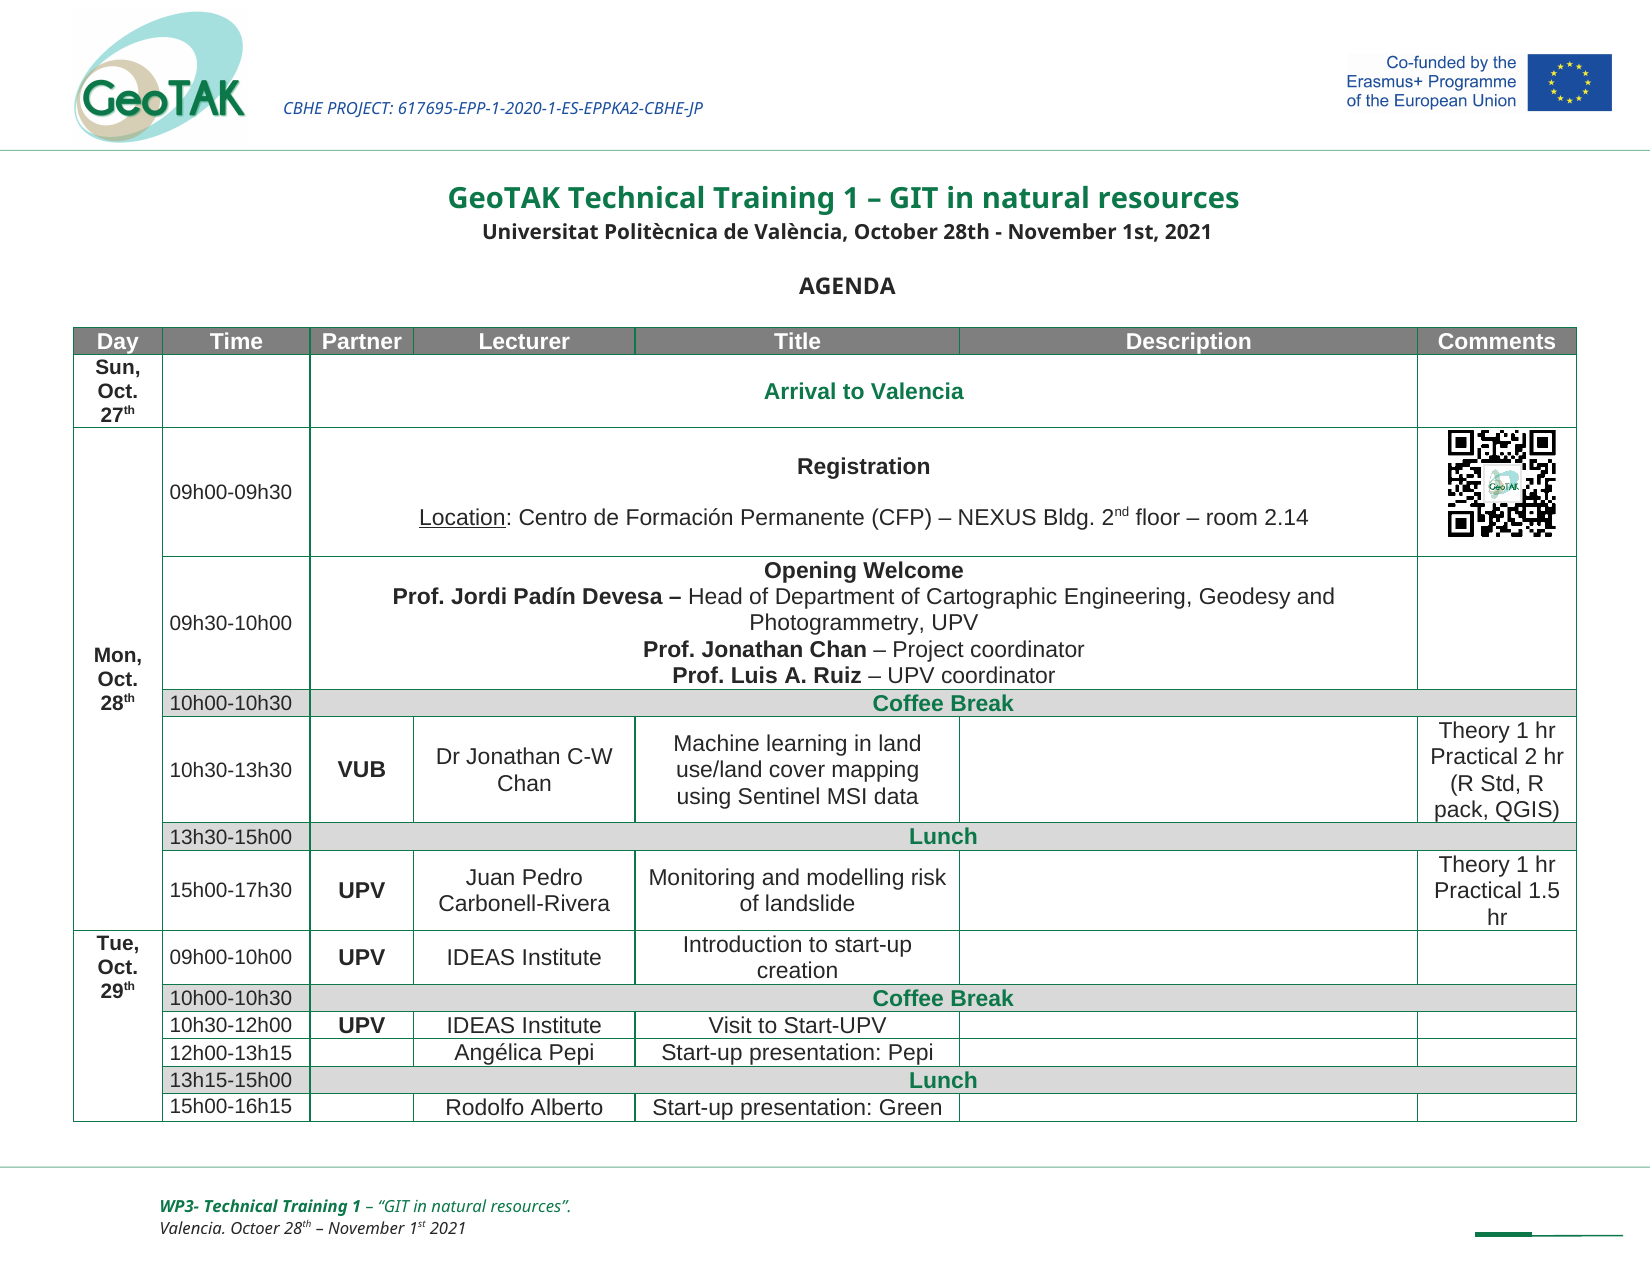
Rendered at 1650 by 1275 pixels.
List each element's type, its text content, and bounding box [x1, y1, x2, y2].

table_header Description [960, 328, 1417, 354]
table_cell Monitoring and modelling risk of landslide [636, 851, 959, 930]
table_cell 09h00-10h00 [163, 931, 309, 983]
table_cell [1418, 428, 1576, 556]
table_header Partner [311, 328, 413, 354]
table_cell Lunch [311, 1067, 1576, 1093]
table_cell 15h00-16h15 [163, 1094, 309, 1121]
subtitle GeoTAK Technical Training 1 – GIT in natural resources [214, 177, 1473, 217]
table_cell [1418, 1094, 1576, 1121]
table_cell 15h00-17h30 [163, 851, 309, 930]
table_cell Machine learning in land use/land cover mapping using Sentinel MSI data [636, 717, 959, 822]
table_cell [1418, 931, 1576, 983]
table_cell 10h30-13h30 [163, 717, 309, 822]
table_cell [960, 851, 1417, 930]
table_cell Lunch [311, 823, 1576, 850]
table_cell Start-up presentation: Green Forest Management [636, 1094, 959, 1121]
table_cell Opening Welcome Prof. Jordi Padín Devesa – Head of Department of Cartographic Engineering, Geodesy and Photogrammetry, UPV Prof. Jonathan Chan – Project coordinator Prof. Luis A. Ruiz – UPV coordinator [311, 557, 1417, 688]
picture [71, 9, 249, 146]
table_cell [960, 1012, 1417, 1038]
table_cell Rodolfo Alberto [414, 1094, 634, 1121]
table_cell 09h30-10h00 [163, 557, 309, 688]
table_cell [960, 931, 1417, 983]
table_cell Angélica Pepi [414, 1039, 634, 1066]
table_cell Introduction to start-up creation [636, 931, 959, 983]
table_cell VUB [311, 717, 413, 822]
table_header Time [163, 328, 309, 354]
table_cell 13h15-15h00 [163, 1067, 309, 1093]
table_cell Start-up presentation: Pepi [636, 1039, 959, 1066]
table_header Lecturer [414, 328, 634, 354]
table_cell Registration Location: Centro de Formación Permanente (CFP) – NEXUS Bldg. 2nd floor – room 2.14 [311, 428, 1417, 556]
text Universitat Politècnica de València, October 28th - November 1st, 2021 [222, 217, 1473, 245]
table_cell [1418, 557, 1576, 688]
picture [1446, 428, 1556, 538]
table_cell [960, 1039, 1417, 1066]
table_cell [960, 717, 1417, 822]
table_cell Tue, Oct. 29th [74, 931, 162, 1121]
table_cell Dr Jonathan C-W Chan [414, 717, 634, 822]
table_cell Theory 1 hr Practical 2 hr (R Std, R pack, QGIS) [1418, 717, 1576, 822]
table_cell IDEAS Institute [414, 931, 634, 983]
text AGENDA [222, 270, 1473, 302]
table_cell Sun, Oct. 27th [74, 355, 162, 427]
table_header Comments [1418, 328, 1576, 354]
table_cell [163, 355, 309, 427]
table_cell [1418, 1012, 1576, 1038]
table_cell 09h00-09h30 [163, 428, 309, 556]
table_cell UPV [311, 851, 413, 930]
table_cell 10h00-10h30 [163, 690, 309, 716]
table_cell Mon, Oct. 28th [74, 428, 162, 930]
table_cell [311, 1039, 413, 1066]
table_cell [1418, 355, 1576, 427]
table_cell IDEAS Institute [414, 1012, 634, 1038]
table_cell [960, 1094, 1417, 1121]
table_cell [1418, 1039, 1576, 1066]
table_cell Visit to Start-UPV [636, 1012, 959, 1038]
table_cell Coffee Break [311, 690, 1576, 716]
table_header Title [636, 328, 959, 354]
table_cell 10h00-10h30 [163, 985, 309, 1011]
table_cell Coffee Break [311, 985, 1576, 1011]
table_cell 12h00-13h15 [163, 1039, 309, 1066]
table_cell Arrival to Valencia [311, 355, 1417, 427]
table_cell 13h30-15h00 [163, 823, 309, 850]
table_cell UPV [311, 931, 413, 983]
table_cell [311, 1094, 413, 1121]
table_cell UPV [311, 1012, 413, 1038]
table_cell 10h30-12h00 [163, 1012, 309, 1038]
table_cell Juan Pedro Carbonell-Rivera [414, 851, 634, 930]
table_header Day [74, 328, 162, 354]
picture [1346, 53, 1614, 113]
table_cell Theory 1 hr Practical 1.5 hr [1418, 851, 1576, 930]
